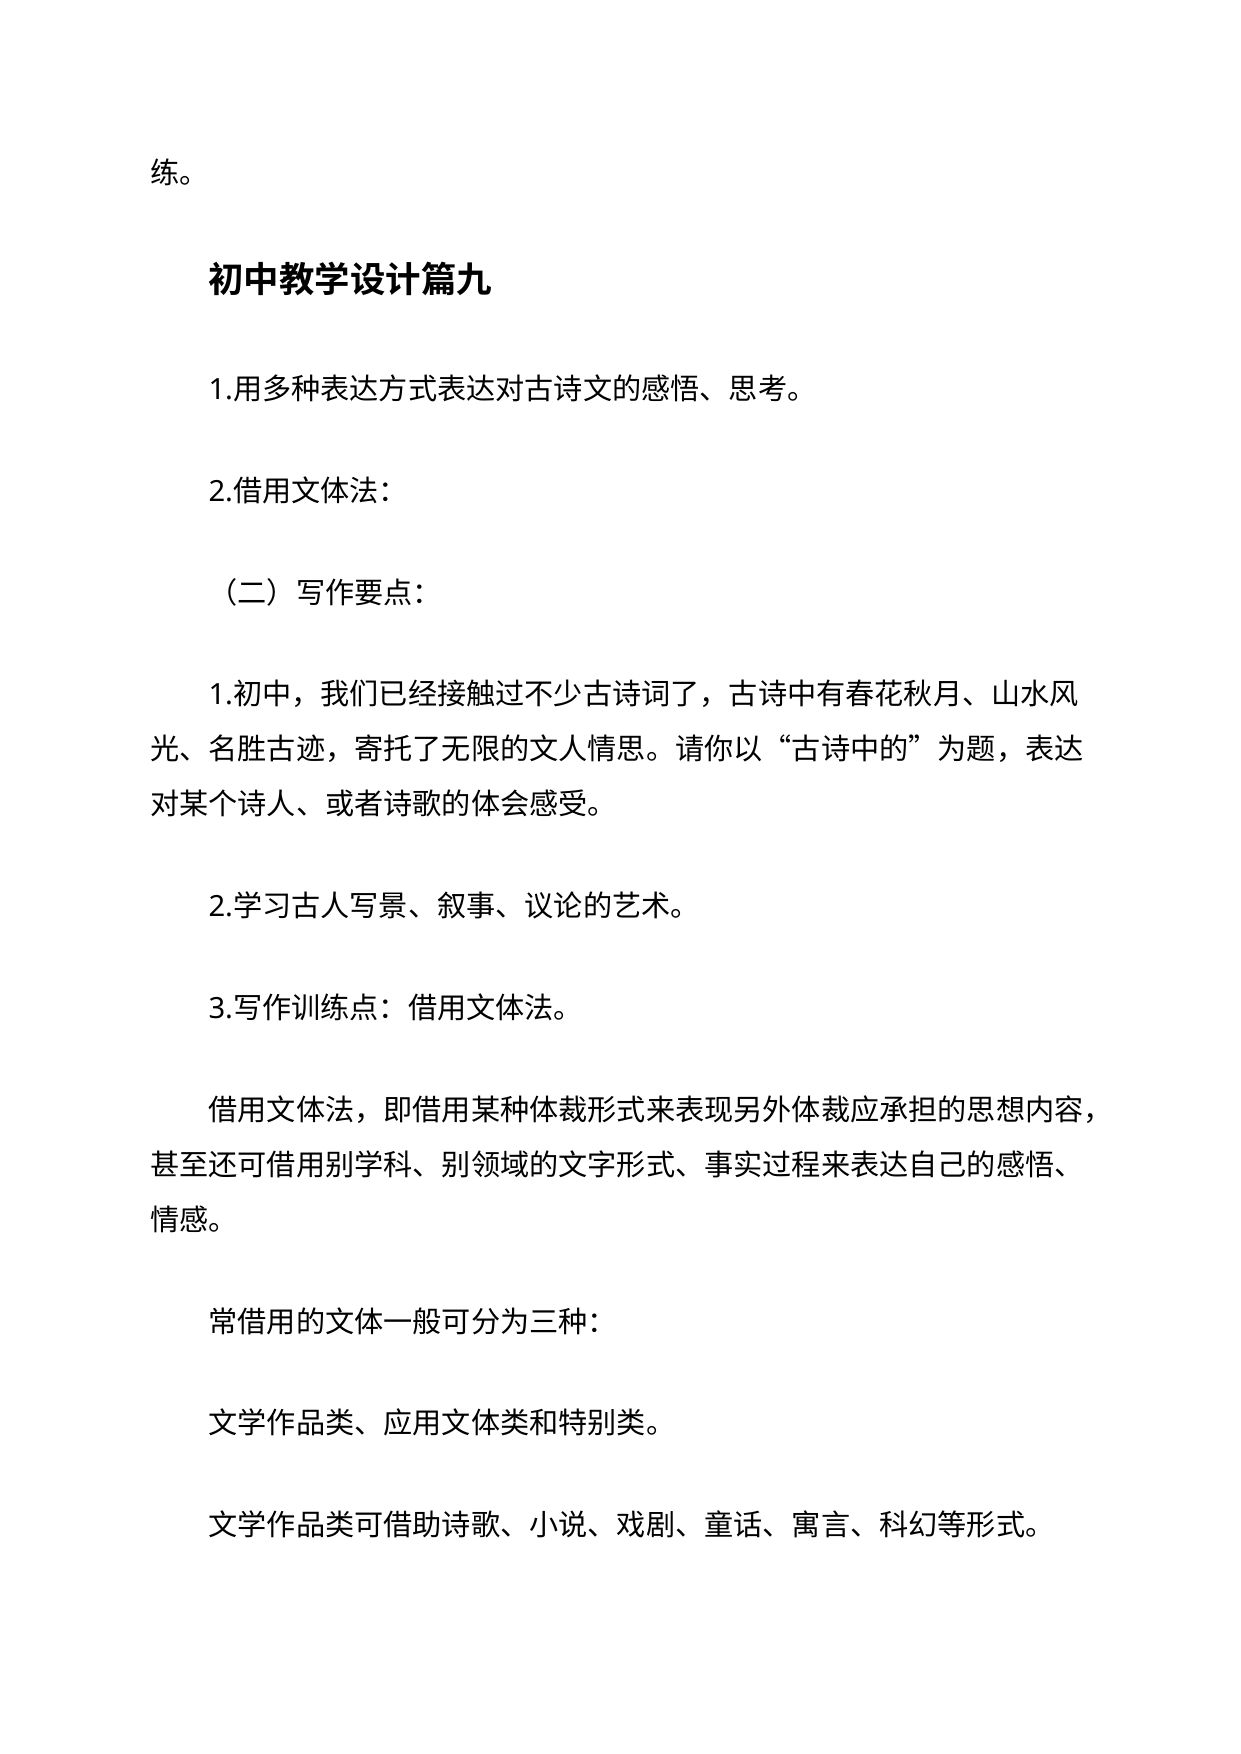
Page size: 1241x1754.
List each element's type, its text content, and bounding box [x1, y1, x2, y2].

text 2.学习古人写景、叙事、议论的艺术。 [150, 883, 1090, 925]
text 2.借用文体法： [150, 467, 1090, 509]
text 文学作品类、应用文体类和特别类。 [150, 1400, 1090, 1442]
text 1.用多种表达方式表达对古诗文的感悟、思考。 [150, 365, 1090, 408]
text 3.写作训练点：借用文体法。 [150, 984, 1090, 1027]
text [150, 150, 1090, 192]
text 常借用的文体一般可分为三种： [150, 1298, 1090, 1340]
text 借用文体法，即借用某种体裁形式来表现另外体裁应承担的思想内容，甚至还可借用别学科、别领域的文字形式、事实过程来表达自己的感悟、情感。 [150, 1087, 1090, 1239]
text （二）写作要点： [150, 569, 1090, 611]
text 初中教学设计篇九 [150, 252, 1090, 303]
text 文学作品类可借助诗歌、小说、戏剧、童话、寓言、科幻等形式。 [150, 1502, 1090, 1544]
text 1.初中，我们已经接触过不少古诗词了，古诗中有春花秋月、山水风光、名胜古迹，寄托了无限的文人情思。请你以“古诗中的”为题，表达对某个诗人、或者诗歌的体会感受。 [150, 671, 1090, 823]
